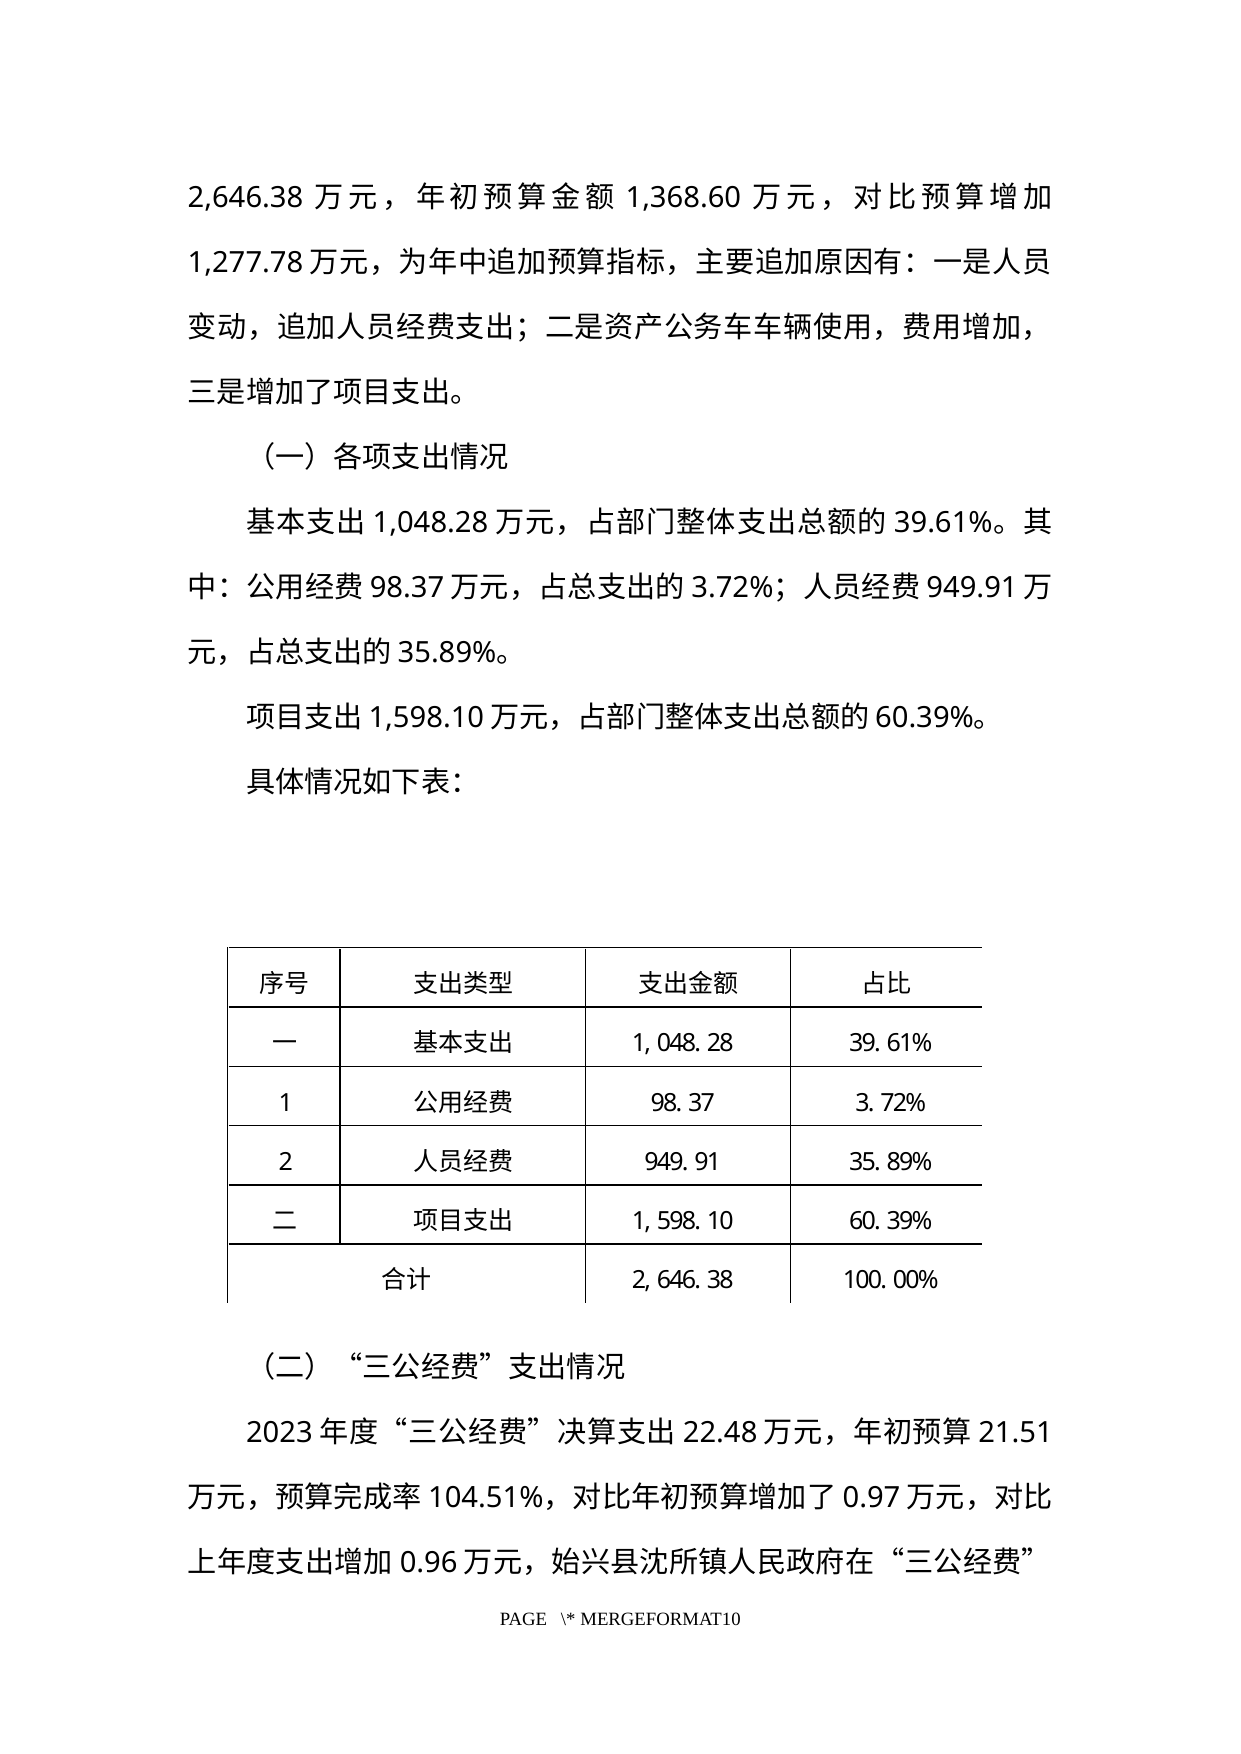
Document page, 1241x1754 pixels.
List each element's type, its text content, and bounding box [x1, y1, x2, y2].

text 基本支出1,048.28万元，占部门整体支出总额的39.61%。其中：公用经费98.37万元，占总支出的3.72%；人员经费949.91万元，占总支出的35.89%。 [187, 487, 1053, 682]
text 项目支出1,598.10万元，占部门整体支出总额的60.39%。 [187, 682, 1053, 747]
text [187, 162, 1053, 422]
text 具体情况如下表： [187, 747, 1053, 812]
text （二）“三公经费”支出情况 [187, 1202, 1053, 1397]
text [187, 1397, 1053, 1592]
text （一）各项支出情况 [187, 422, 1053, 487]
